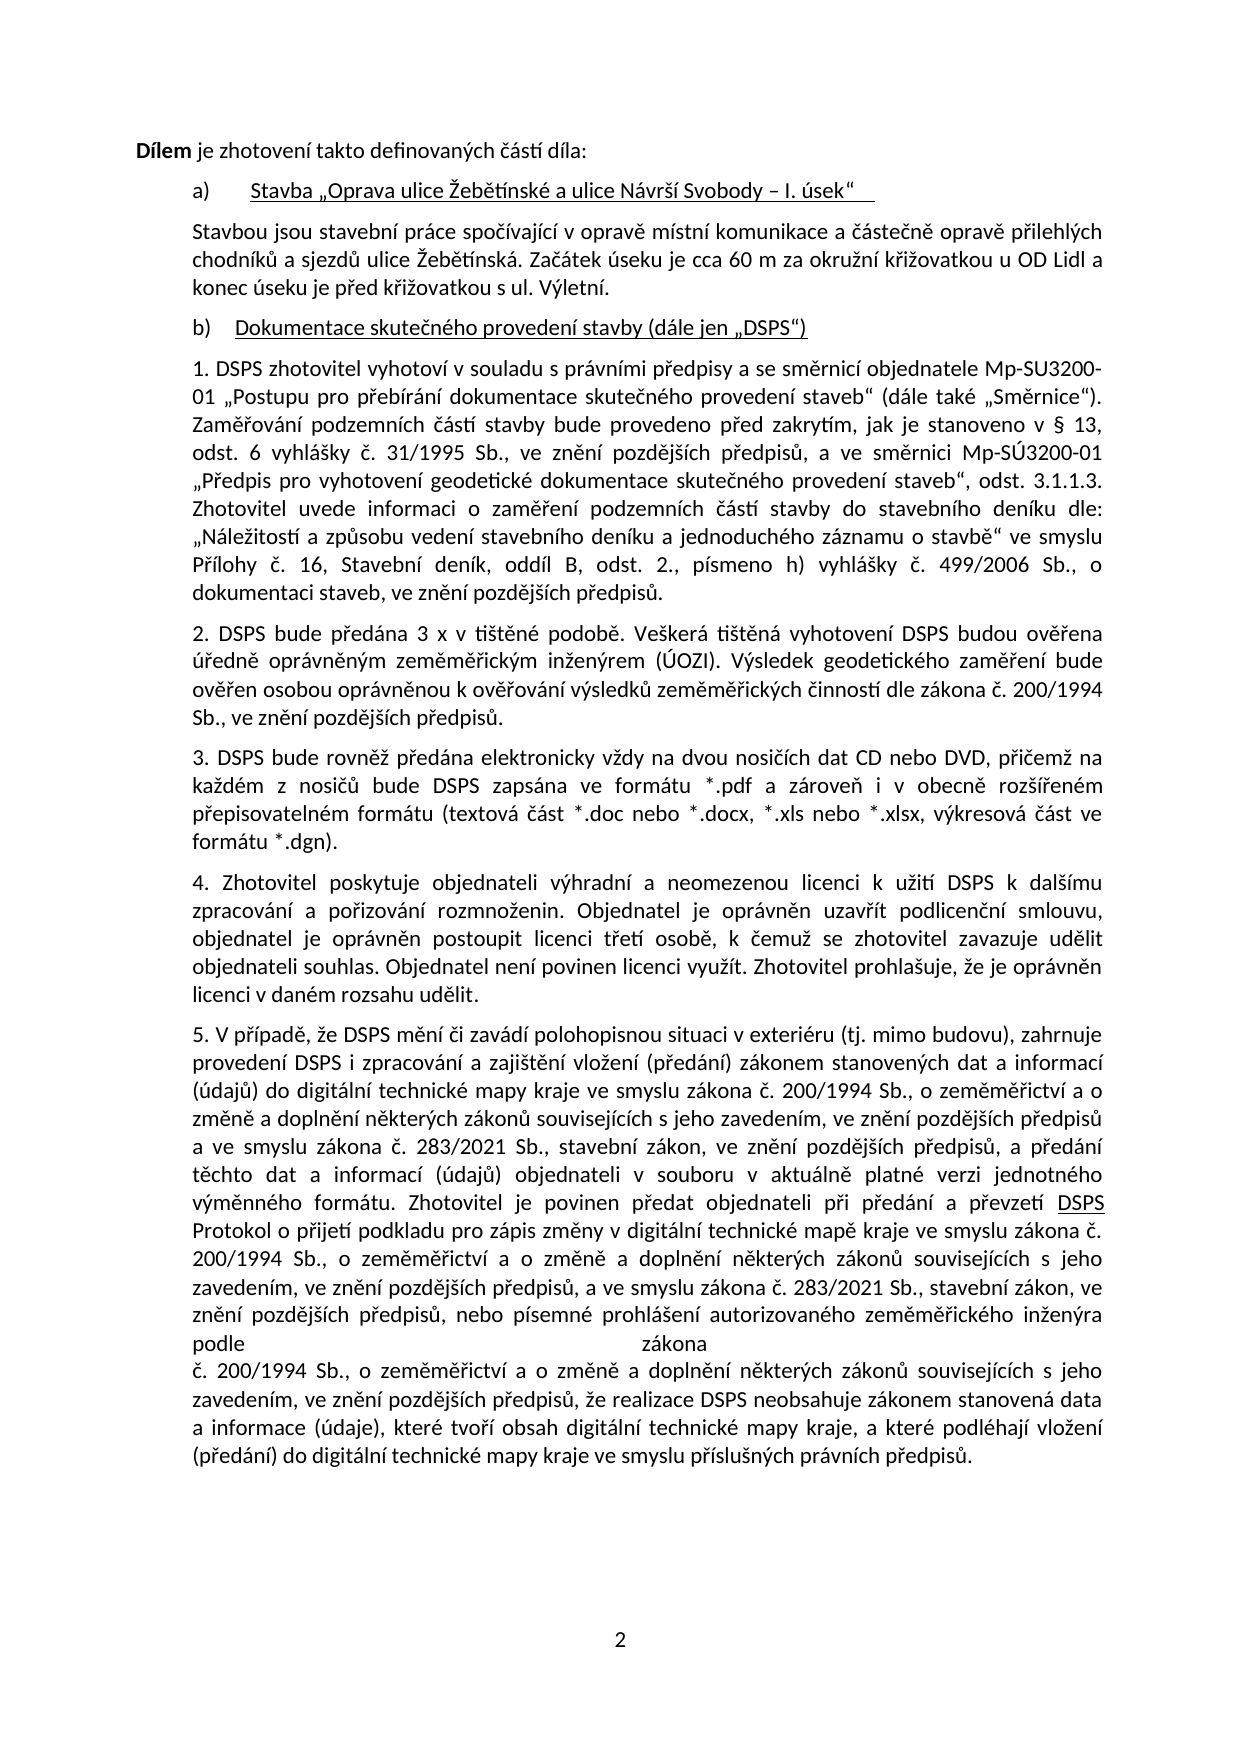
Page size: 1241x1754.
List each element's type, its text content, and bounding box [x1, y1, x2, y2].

text Stavbou jsou stavební práce spočívající v opravě místní komunikace a částečně opravě přilehlých chodníků a sjezdů ulice Žebětínská. Začátek úseku je cca 60 m za okružní křižovatkou u OD Lidl a konec úseku je před křižovatkou s ul. Výletní. [192, 217, 1104, 301]
text 1. DSPS zhotovitel vyhotoví v souladu s právními předpisy a se směrnicí objednatele Mp-SU3200-01 „Postupu pro přebírání dokumentace skutečného provedení staveb“ (dále také „Směrnice“). Zaměřování podzemních částí stavby bude provedeno před zakrytím, jak je stanoveno v § 13, odst. 6 vyhlášky č. 31/1995 Sb., ve znění pozdějších předpisů, a ve směrnici Mp-SÚ3200-01 „Předpis pro vyhotovení geodetické dokumentace skutečného provedení staveb“, odst. 3.1.1.3. Zhotovitel uvede informaci o zaměření podzemních částí stavby do stavebního deníku dle: „Náležitostí a způsobu vedení stavebního deníku a jednoduchého záznamu o stavbě“ ve smyslu Přílohy č. 16, Stavební deník, oddíl B, odst. 2., písmeno h) vyhlášky č. 499/2006 Sb., o dokumentaci staveb, ve znění pozdějších předpisů. [192, 354, 1104, 606]
text 3. DSPS bude rovněž předána elektronicky vždy na dvou nosičích dat CD nebo DVD, přičemž na každém z nosičů bude DSPS zapsána ve formátu *.pdf a zároveň i v obecně rozšířeném přepisovatelném formátu (textová část *.doc nebo *.docx, *.xls nebo *.xlsx, výkresová část ve formátu *.dgn). [192, 743, 1104, 855]
text 2. DSPS bude předána 3 x v tištěné podobě. Veškerá tištěná vyhotovení DSPS budou ověřena úředně oprávněným zeměměřickým inženýrem (ÚOZI). Výsledek geodetického zaměření bude ověřen osobou oprávněnou k ověřování výsledků zeměměřických činností dle zákona č. 200/1994 Sb., ve znění pozdějších předpisů. [192, 619, 1104, 731]
text Dílem je zhotovení takto definovaných částí díla: [136, 136, 1104, 164]
list Stavba „Oprava ulice Žebětínské a ulice Návrší Svobody – I. úsek“ [192, 176, 1104, 204]
text 4. Zhotovitel poskytuje objednateli výhradní a neomezenou licenci k užití DSPS k dalšímu zpracování a pořizování rozmnoženin. Objednatel je oprávněn uzavřít podlicenční smlouvu, objednatel je oprávněn postoupit licenci třetí osobě, k čemuž se zhotovitel zavazuje udělit objednateli souhlas. Objednatel není povinen licenci využít. Zhotovitel prohlašuje, že je oprávněn licenci v daném rozsahu udělit. [192, 868, 1104, 1008]
text 5. V případě, že DSPS mění či zavádí polohopisnou situaci v exteriéru (tj. mimo budovu), zahrnuje provedení DSPS i zpracování a zajištění vložení (předání) zákonem stanovených dat a informací (údajů) do digitální technické mapy kraje ve smyslu zákona č. 200/1994 Sb., o zeměměřictví a o změně a doplnění některých zákonů souvisejících s jeho zavedením, ve znění pozdějších předpisů a ve smyslu zákona č. 283/2021 Sb., stavební zákon, ve znění pozdějších předpisů, a předání těchto dat a informací (údajů) objednateli v souboru v aktuálně platné verzi jednotného výměnného formátu. Zhotovitel je povinen předat objednateli při předání a převzetí DSPS Protokol o přijetí podkladu pro zápis změny v digitální technické mapě kraje ve smyslu zákona č. 200/1994 Sb., o zeměměřictví a o změně a doplnění některých zákonů souvisejících s jeho zavedením, ve znění pozdějších předpisů, a ve smyslu zákona č. 283/2021 Sb., stavební zákon, ve znění pozdějších předpisů, nebo písemné prohlášení autorizovaného zeměměřického inženýra podle zákona č. 200/1994 Sb., o zeměměřictví a o změně a doplnění některých zákonů souvisejících s jeho zavedením, ve znění pozdějších předpisů, že realizace DSPS neobsahuje zákonem stanovená data a informace (údaje), které tvoří obsah digitální technické mapy kraje, a které podléhají vložení (předání) do digitální technické mapy kraje ve smyslu příslušných právních předpisů. [192, 1020, 1104, 1469]
list Dokumentace skutečného provedení stavby (dále jen „DSPS“) [192, 313, 1104, 341]
